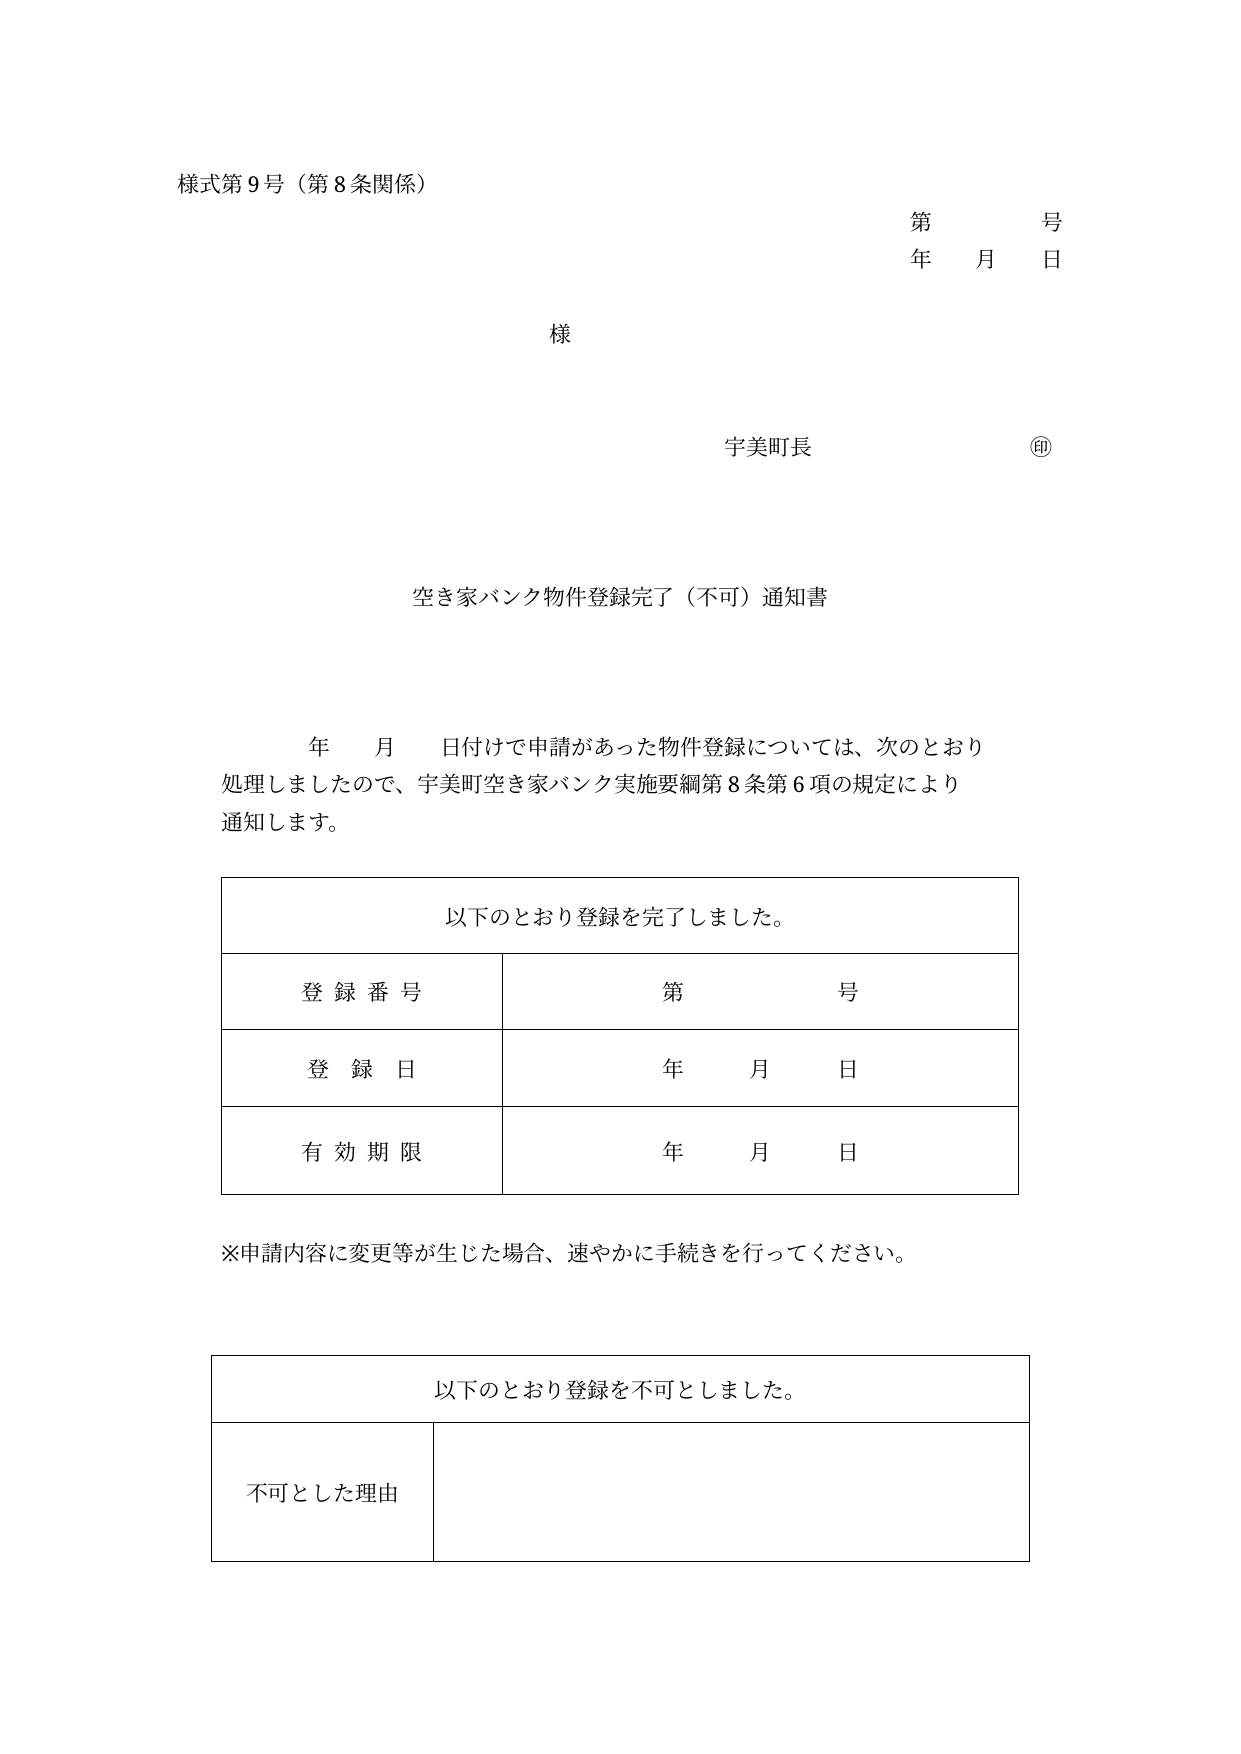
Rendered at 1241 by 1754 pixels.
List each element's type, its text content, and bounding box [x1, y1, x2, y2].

text 様式第9号（第8条関係） [177, 164, 1063, 202]
table_cell 不可とした理由 [212, 1423, 433, 1561]
table_cell [434, 1423, 1029, 1561]
text 通知します。 [177, 802, 1063, 839]
text 処理しましたので、宇美町空き家バンク実施要綱第8条第6項の規定により [177, 764, 1063, 802]
table_cell 第 号 [503, 954, 1018, 1029]
table_cell 登録日 [222, 1030, 502, 1106]
text 宇美町長 ㊞ [177, 427, 1063, 464]
table_cell 年 月 日 [503, 1107, 1018, 1194]
text ※申請内容に変更等が生じた場合、速やかに手続きを行ってください。 [177, 1233, 1063, 1270]
text 年 月 日 [177, 239, 1063, 277]
table_cell 登録番号 [222, 954, 502, 1029]
text 空き家バンク物件登録完了（不可）通知書 [177, 577, 1063, 614]
text 年 月 日付けで申請があった物件登録については、次のとおり [177, 727, 1063, 764]
text 第 号 [177, 202, 1063, 239]
table_cell 年 月 日 [503, 1030, 1018, 1106]
table_header 以下のとおり登録を完了しました。 [222, 878, 1018, 953]
text 様 [177, 314, 1063, 352]
table_header 以下のとおり登録を不可としました。 [212, 1356, 1029, 1422]
table_cell 有効期限 [222, 1107, 502, 1194]
